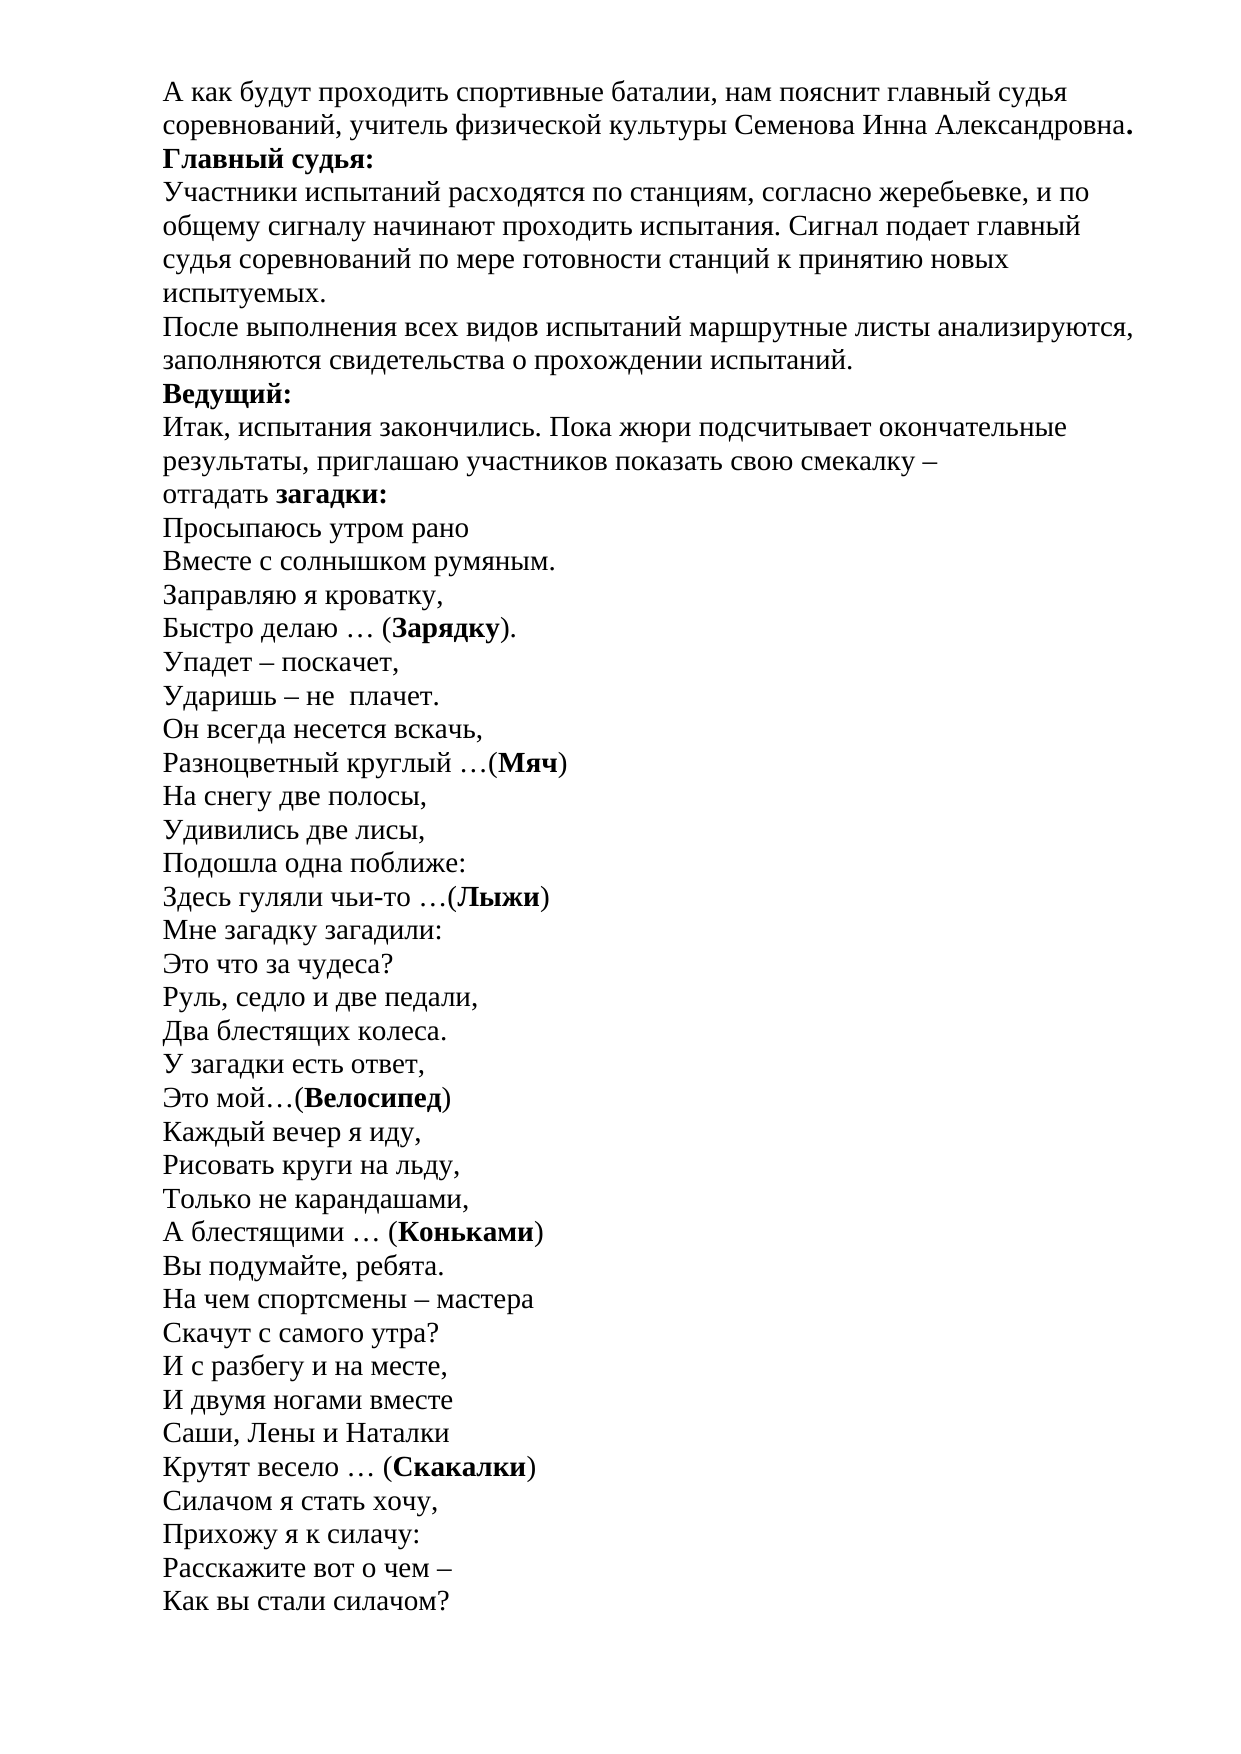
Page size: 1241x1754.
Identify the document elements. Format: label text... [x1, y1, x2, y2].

text Просыпаюсь утром рано Вместе с солнышком румяным. Заправляю я кроватку, Быстро делаю … (Зарядку). [162, 510, 1152, 644]
text Участники испытаний расходятся по станциям, согласно жеребьевке, и по общему сигналу начинают проходить испытания. Сигнал подает главный судья соревнований по мере готовности станций к принятию новых испытуемых. [162, 174, 1152, 309]
text Мне загадку загадили: Это что за чудеса? Руль, седло и две педали, Два блестящих колеса. У загадки есть ответ, Это мой…(Велосипед) [162, 912, 1152, 1114]
text Каждый вечер я иду, Рисовать круги на льду, Только не карандашами, А блестящими … (Коньками) [162, 1114, 1152, 1248]
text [162, 1483, 1152, 1617]
text Ведущий: [162, 376, 1152, 409]
text Итак, испытания закончились. Пока жюри подсчитывает окончательные результаты, приглашаю участников показать свою смекалку – отгадать загадки: [162, 409, 1152, 510]
text Вы подумайте, ребята. На чем спортсмены – мастера Скачут с самого утра? И с разбегу и на месте, И двумя ногами вместе Саши, Лены и Наталки Крутят весело … (Скакалки) [162, 1248, 1152, 1483]
text Главный судья: [162, 141, 1152, 174]
text Упадет – поскачет, Ударишь – не плачет. Он всегда несется вскачь, Разноцветный круглый …(Мяч) [162, 644, 1152, 778]
text А как будут проходить спортивные баталии, нам пояснит главный судья соревнований, учитель физической культуры Семенова Инна Александровна. [162, 74, 1152, 141]
text После выполнения всех видов испытаний маршрутные листы анализируются, заполняются свидетельства о прохождении испытаний. [162, 309, 1152, 376]
text На снегу две полосы, Удивились две лисы, Подошла одна поближе: Здесь гуляли чьи-то …(Лыжи) [162, 778, 1152, 912]
